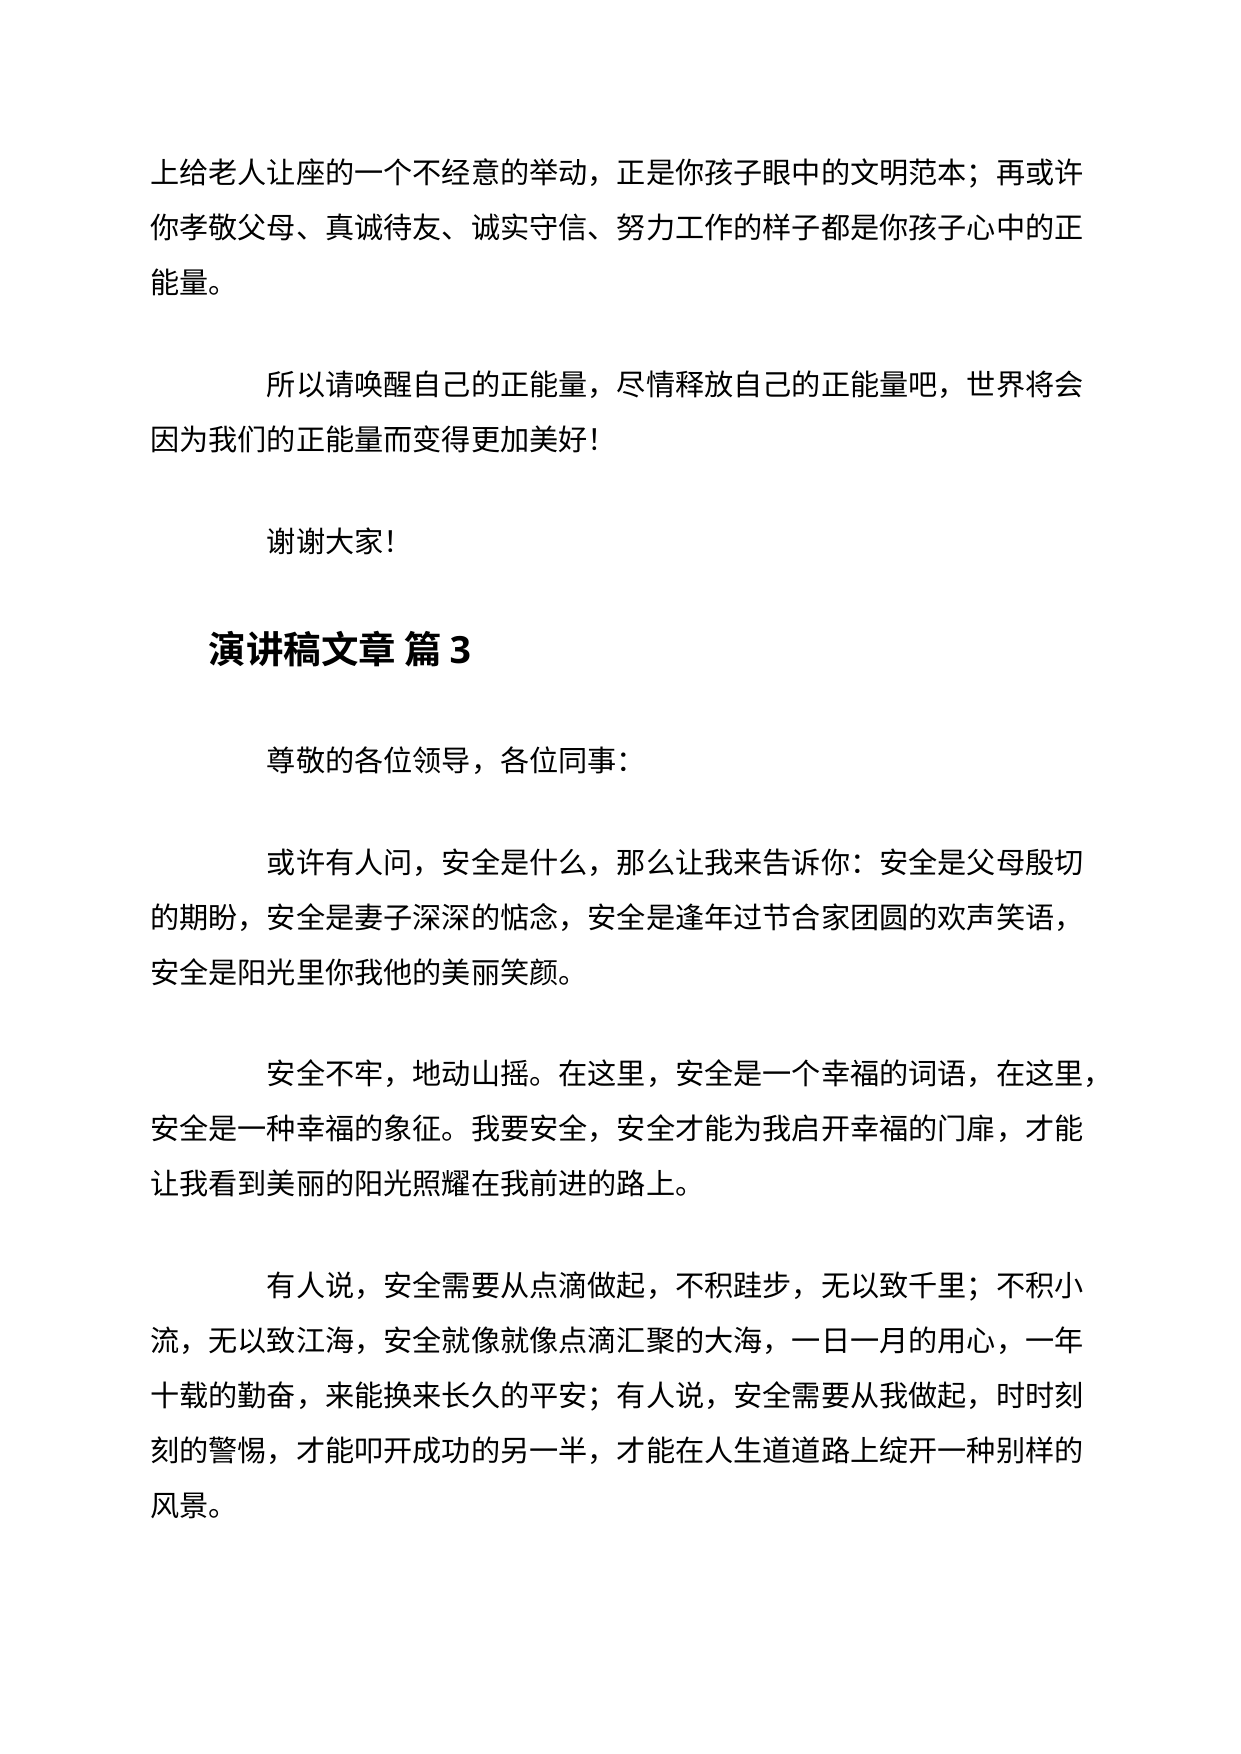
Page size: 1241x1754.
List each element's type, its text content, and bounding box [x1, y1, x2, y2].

text 有人说，安全需要从点滴做起，不积跬步，无以致千里；不积小流，无以致江海，安全就像就像点滴汇聚的大海，一日一月的用心，一年十载的勤奋，来能换来长久的平安；有人说，安全需要从我做起，时时刻刻的警惕，才能叩开成功的另一半，才能在人生道道路上绽开一种别样的风景。 [150, 1262, 1090, 1524]
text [150, 150, 1090, 302]
text 谢谢大家！ [150, 518, 1090, 561]
text 演讲稿文章 篇3 [150, 620, 1090, 674]
text 尊敬的各位领导，各位同事： [150, 738, 1090, 780]
text 安全不牢，地动山摇。在这里，安全是一个幸福的词语，在这里，安全是一种幸福的象征。我要安全，安全才能为我启开幸福的门扉，才能让我看到美丽的阳光照耀在我前进的路上。 [150, 1051, 1090, 1203]
text 所以请唤醒自己的正能量，尽情释放自己的正能量吧，世界将会因为我们的正能量而变得更加美好！ [150, 362, 1090, 459]
text 或许有人问，安全是什么，那么让我来告诉你：安全是父母殷切的期盼，安全是妻子深深的惦念，安全是逢年过节合家团圆的欢声笑语，安全是阳光里你我他的美丽笑颜。 [150, 839, 1090, 991]
